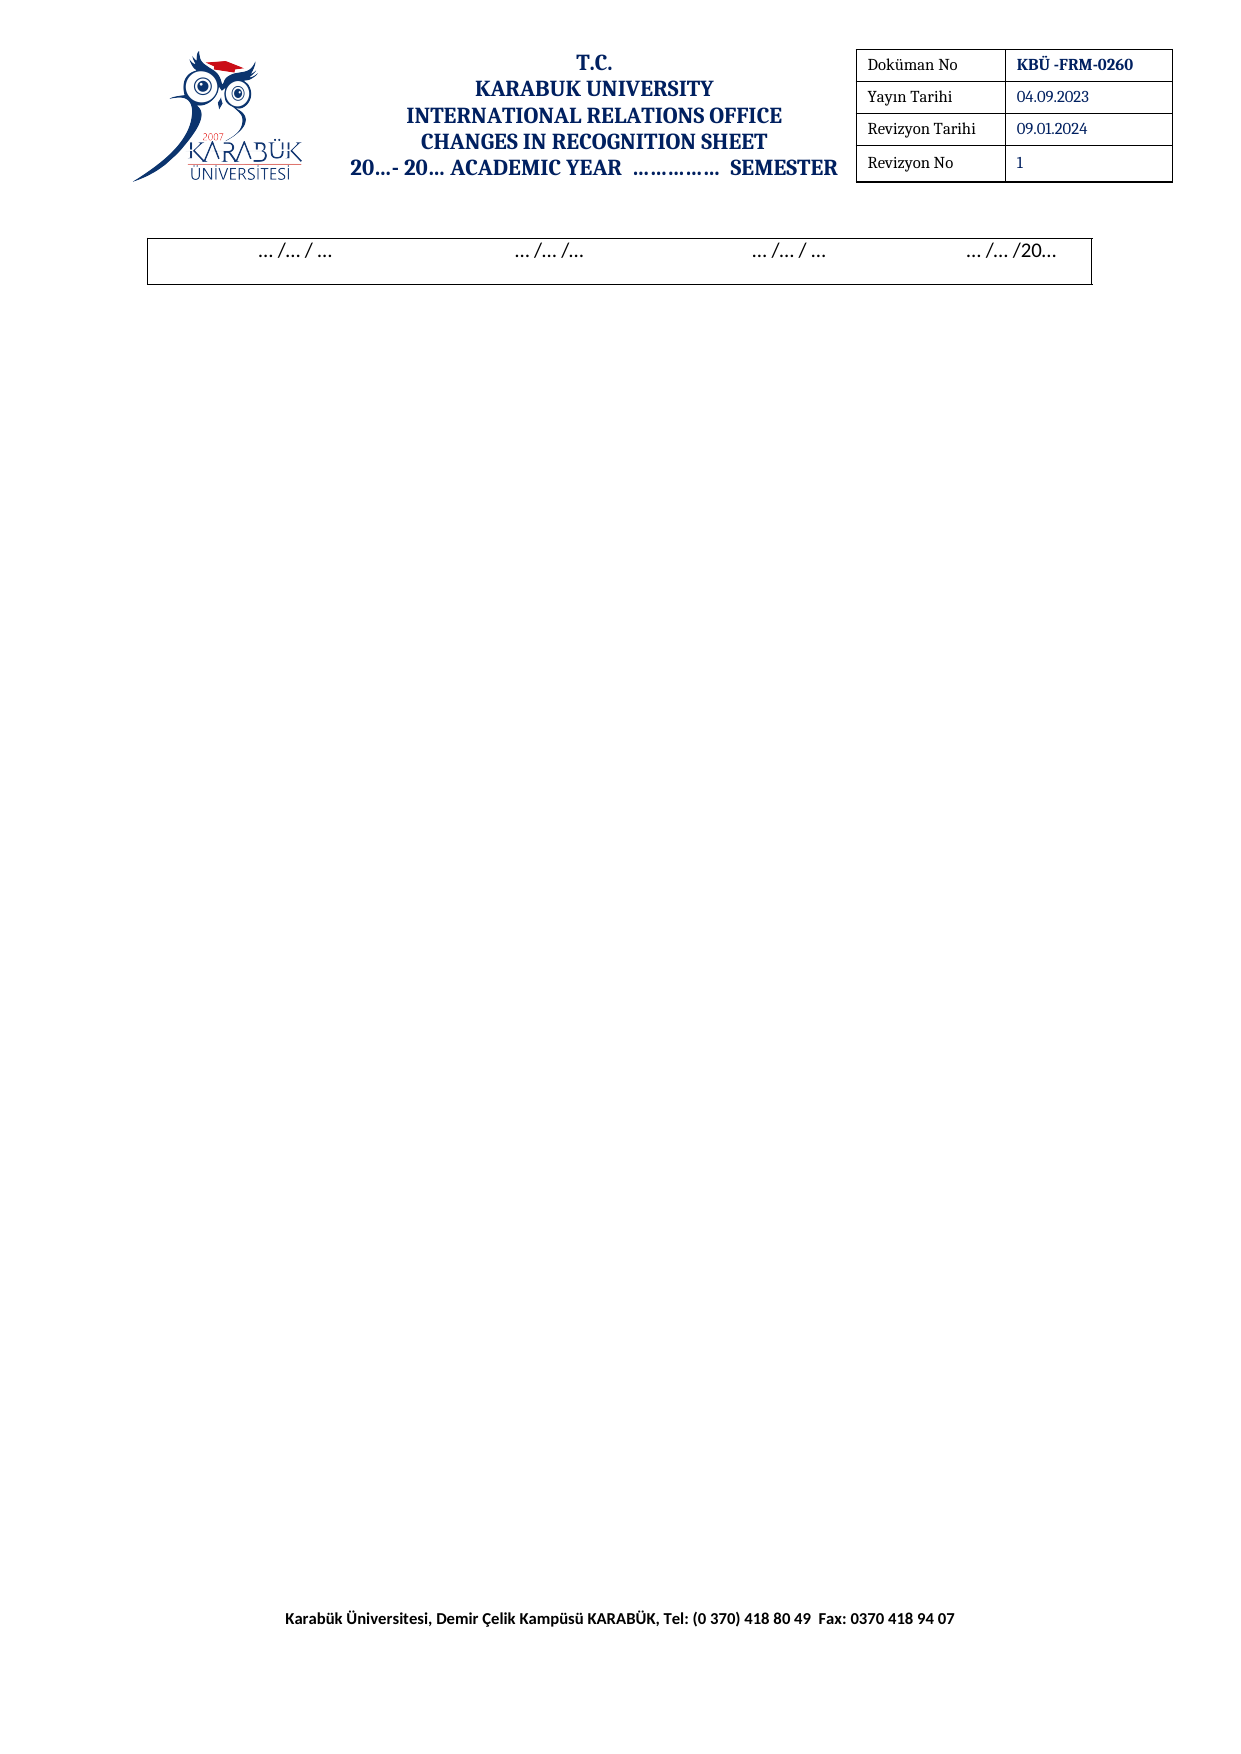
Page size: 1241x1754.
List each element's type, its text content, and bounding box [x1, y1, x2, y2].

picture [132, 51, 302, 182]
